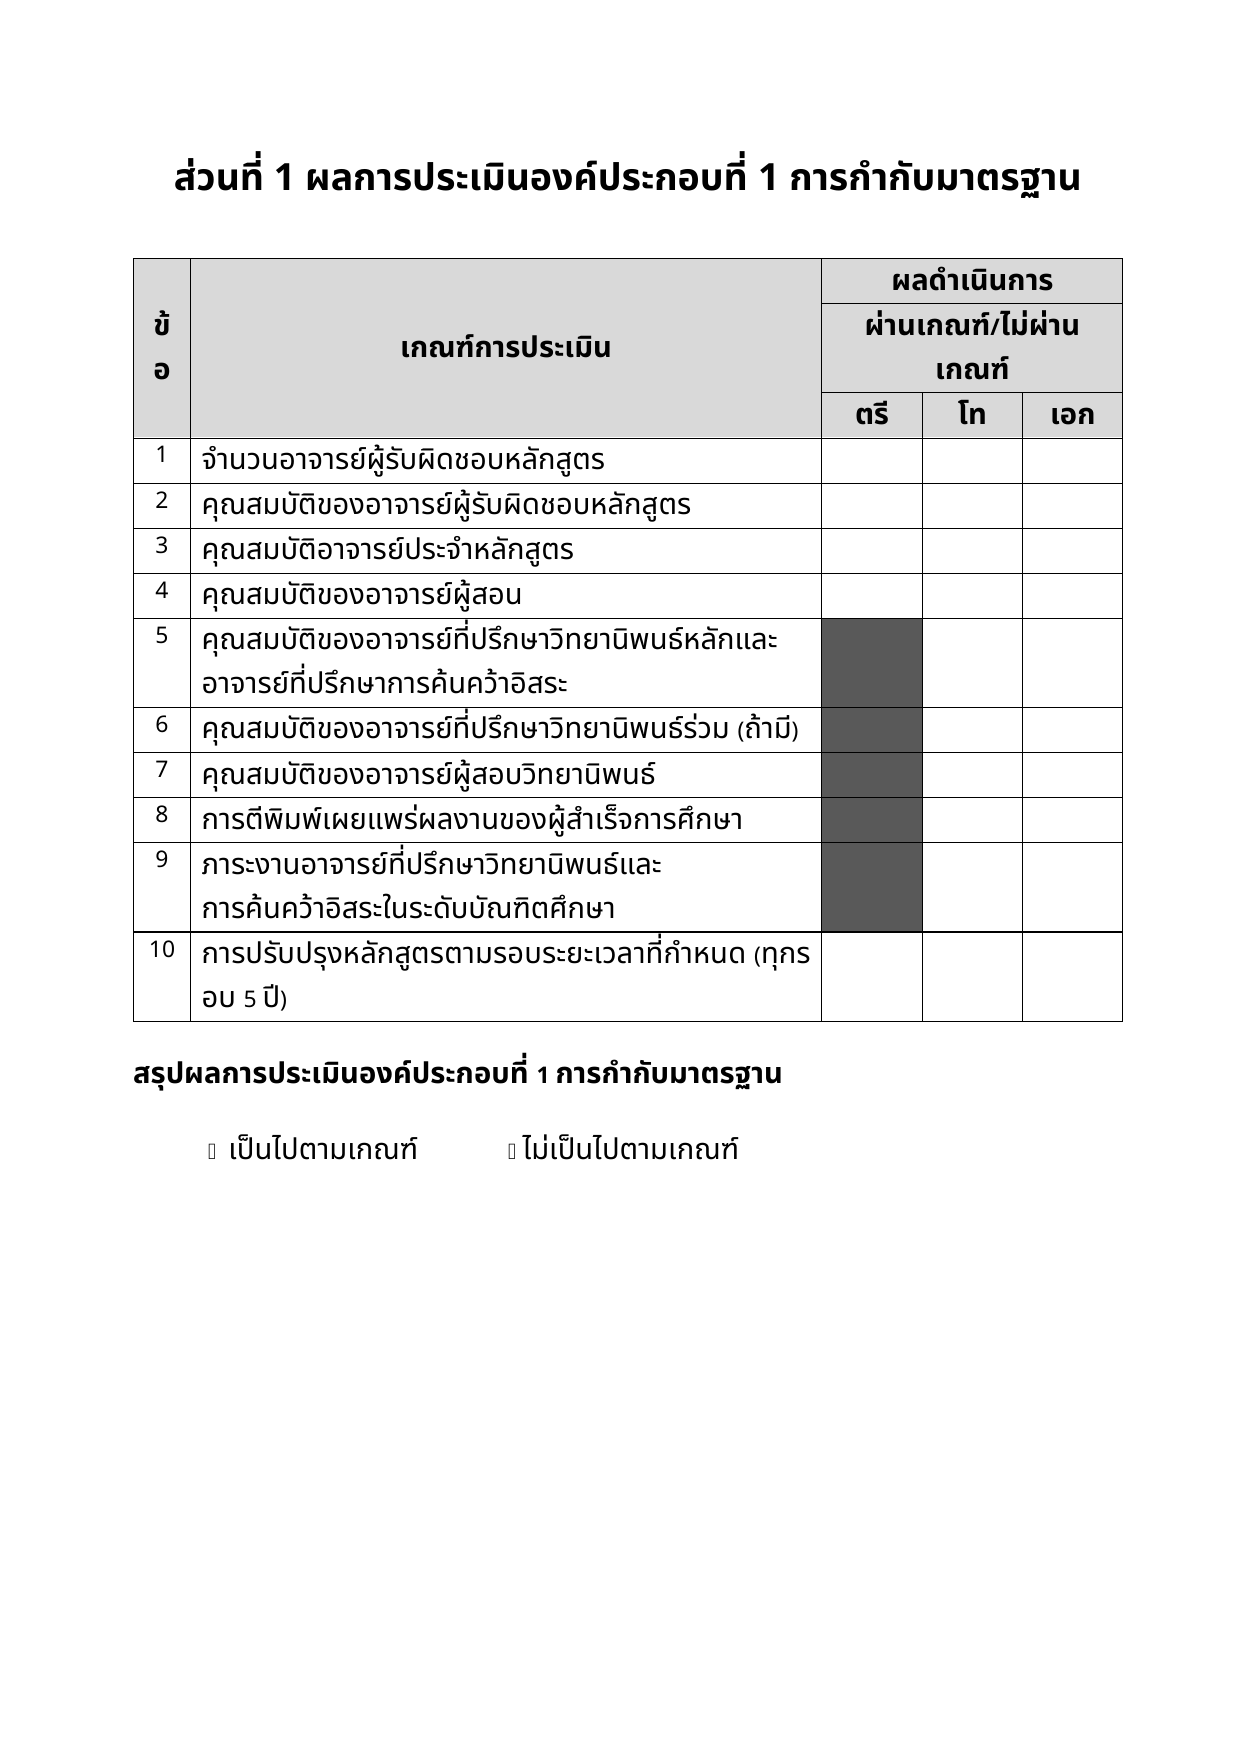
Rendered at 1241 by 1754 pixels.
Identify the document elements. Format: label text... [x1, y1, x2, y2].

table_cell [1023, 439, 1122, 482]
table_cell [923, 708, 1022, 752]
table_cell เอก [1023, 393, 1122, 437]
table_cell การปรับปรุงหลักสูตรตามรอบระยะเวลาที่กำหนด (ทุกรอบ 5 ปี) [191, 933, 821, 1021]
table_cell 9 [134, 843, 190, 931]
table_cell [822, 708, 922, 752]
table_cell [923, 798, 1022, 842]
table_cell [822, 484, 922, 528]
table_cell ตรี [822, 393, 922, 437]
table_header ข้อ [134, 259, 190, 437]
table_cell คุณสมบัติของอาจารย์ที่ปรึกษาวิทยานิพนธ์ร่วม (ถ้ามี) [191, 708, 821, 752]
table_cell การตีพิมพ์เผยแพร่ผลงานของผู้สำเร็จการศึกษา [191, 798, 821, 842]
table_cell 7 [134, 753, 190, 797]
table_cell [1023, 529, 1122, 573]
table_cell คุณสมบัติของอาจารย์ผู้สอบวิทยานิพนธ์ [191, 753, 821, 797]
table_cell [822, 529, 922, 573]
table_cell จำนวนอาจารย์ผู้รับผิดชอบหลักสูตร [191, 439, 821, 482]
table_cell [1023, 753, 1122, 797]
table_cell [822, 574, 922, 618]
table_cell [822, 798, 922, 842]
table_cell 1 [134, 439, 190, 482]
table_cell 2 [134, 484, 190, 528]
table_cell [822, 933, 922, 1021]
table_cell 3 [134, 529, 190, 573]
table_cell [1023, 574, 1122, 618]
table_cell 8 [134, 798, 190, 842]
table_cell คุณสมบัติอาจารย์ประจำหลักสูตร [191, 529, 821, 573]
table_cell [1023, 843, 1122, 931]
table_cell [822, 753, 922, 797]
table_cell คุณสมบัติของอาจารย์ผู้สอน [191, 574, 821, 618]
table_cell [1023, 708, 1122, 752]
table_cell [923, 574, 1022, 618]
table_cell ผ่านเกณฑ์/ไม่ผ่านเกณฑ์ [822, 304, 1122, 392]
table_cell โท [923, 393, 1022, 437]
table_cell 10 [134, 933, 190, 1021]
table_cell [1023, 619, 1122, 707]
text สรุปผลการประเมินองค์ประกอบที่ 1 การกำกับมาตรฐาน [133, 1053, 1122, 1097]
table_cell [1023, 484, 1122, 528]
table_cell [923, 753, 1022, 797]
table_cell [923, 619, 1022, 707]
table_cell ภาระงานอาจารย์ที่ปรึกษาวิทยานิพนธ์และ การค้นคว้าอิสระในระดับบัณฑิตศึกษา [191, 843, 821, 931]
table_cell [923, 529, 1022, 573]
table_cell [822, 619, 922, 707]
table_cell [1023, 933, 1122, 1021]
table_header ผลดำเนินการ [822, 259, 1122, 303]
table_cell 6 [134, 708, 190, 752]
table_cell [822, 439, 922, 482]
text ส่วนที่ 1 ผลการประเมินองค์ประกอบที่ 1 การกำกับมาตรฐาน [133, 150, 1122, 207]
text เป็นไปตามเกณฑ์ ไม่เป็นไปตามเกณฑ์ [133, 1128, 1122, 1172]
table_cell [1023, 798, 1122, 842]
table_cell [923, 933, 1022, 1021]
table_cell คุณสมบัติของอาจารย์ที่ปรึกษาวิทยานิพนธ์หลักและ อาจารย์ที่ปรึกษาการค้นคว้าอิสระ [191, 619, 821, 707]
table_cell [822, 843, 922, 931]
table_cell [923, 439, 1022, 482]
table_cell 4 [134, 574, 190, 618]
table_cell [923, 843, 1022, 931]
table_cell คุณสมบัติของอาจารย์ผู้รับผิดชอบหลักสูตร [191, 484, 821, 528]
table_cell 5 [134, 619, 190, 707]
table_header เกณฑ์การประเมิน [191, 259, 821, 437]
table_cell [923, 484, 1022, 528]
